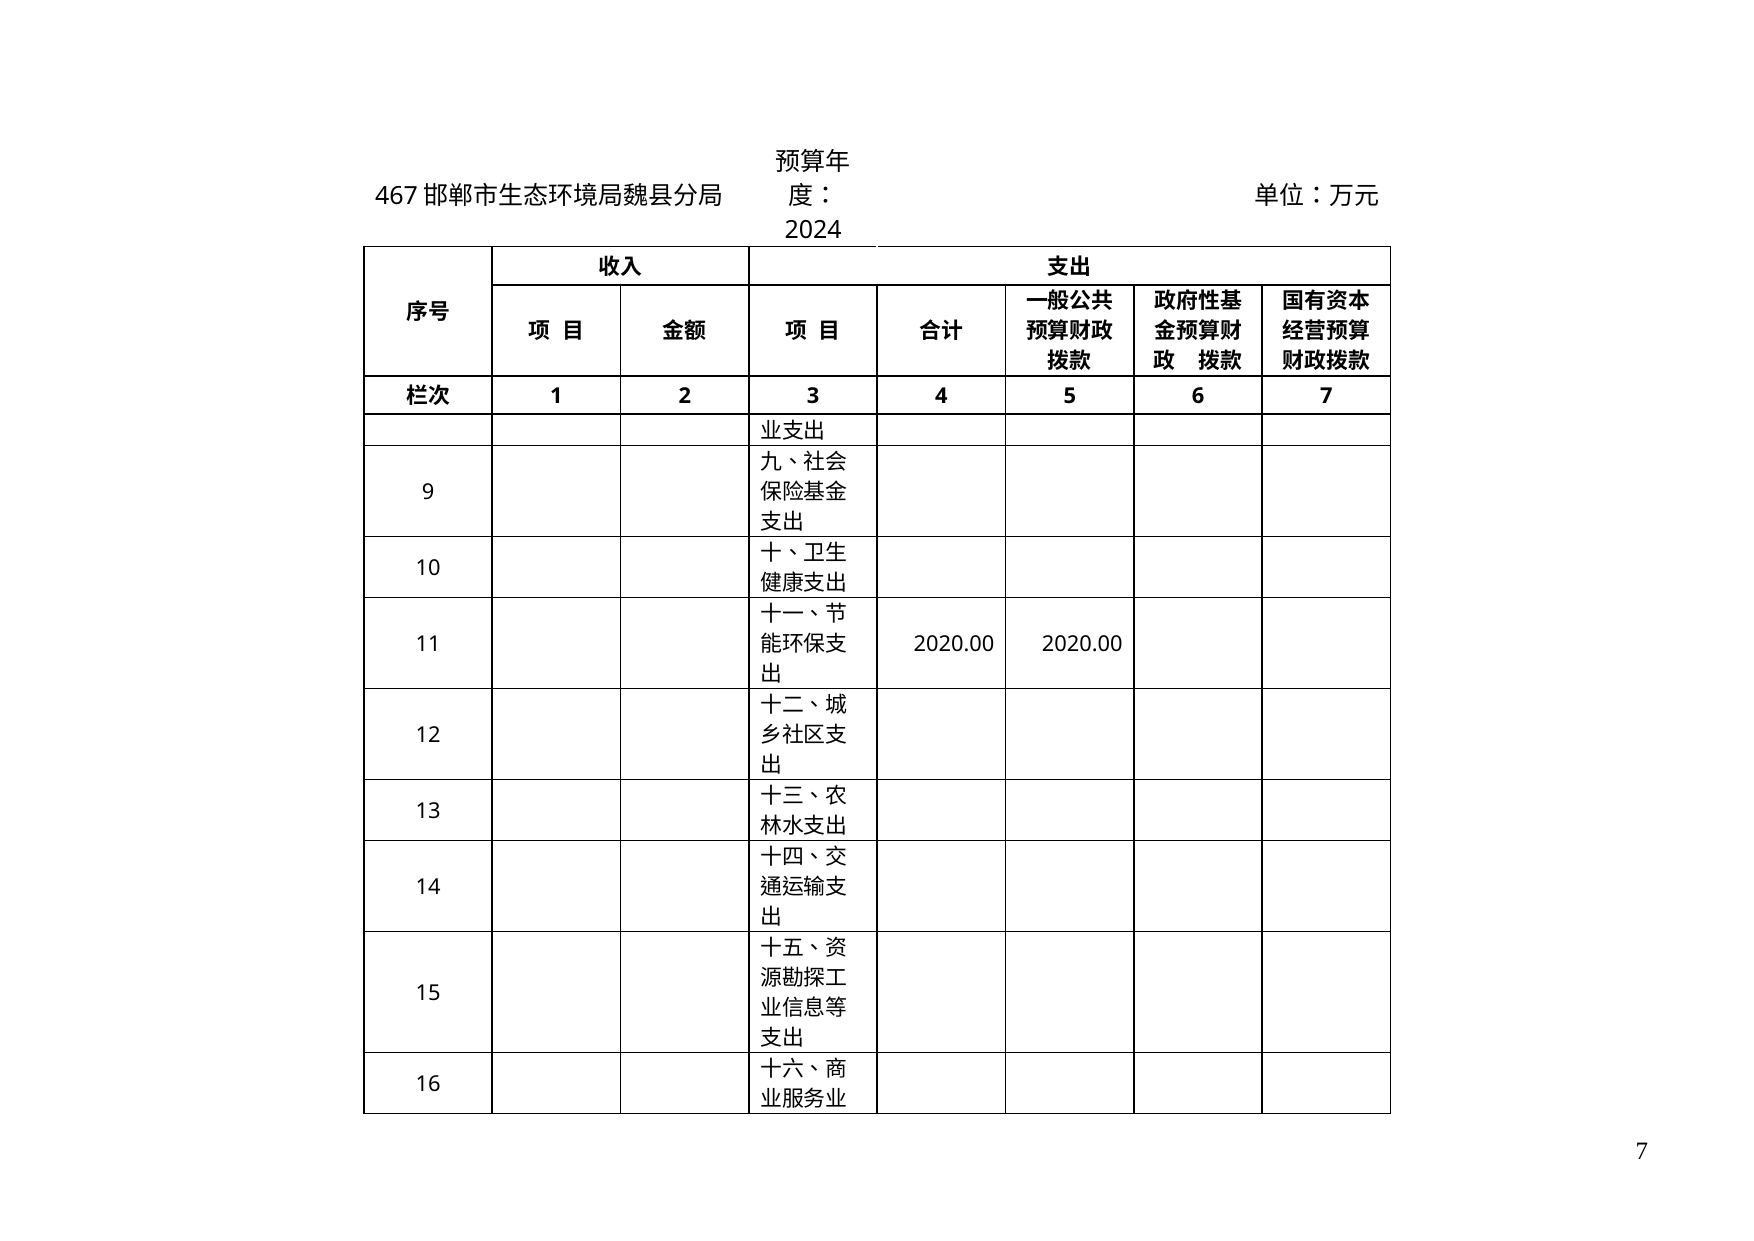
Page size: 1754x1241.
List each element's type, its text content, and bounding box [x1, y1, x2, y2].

table_cell [621, 780, 748, 840]
table_cell 一般公共预算财政拨款 [1006, 286, 1133, 375]
table_cell 序号 [365, 247, 491, 375]
table_cell 十六、商业服务业等支出 [750, 1053, 876, 1113]
table_cell [878, 780, 1005, 840]
table_cell 5 [1006, 377, 1133, 413]
table_cell [878, 537, 1005, 597]
table_cell 栏次 [365, 377, 491, 413]
table_cell [878, 1053, 1005, 1113]
table_cell [621, 932, 748, 1051]
table_cell [1263, 841, 1390, 931]
table_cell 十四、交通运输支出 [750, 841, 876, 931]
table_header 预算年度：2024 [750, 143, 876, 246]
table_cell 6 [1135, 377, 1261, 413]
table_cell [1263, 932, 1390, 1051]
table_cell 十一、节能环保支出 [750, 598, 876, 688]
table_cell [1006, 446, 1133, 536]
table_cell 4 [878, 377, 1005, 413]
table_cell [1135, 446, 1261, 536]
table_cell 10 [365, 537, 491, 597]
table_cell 14 [365, 841, 491, 931]
table_cell 15 [365, 932, 491, 1051]
table_cell [1135, 689, 1261, 779]
table_cell [1263, 537, 1390, 597]
table_cell [1263, 780, 1390, 840]
table_cell [493, 841, 620, 931]
table_cell [1135, 537, 1261, 597]
table_cell 九、社会保险基金支出 [750, 446, 876, 536]
table_cell 项 目 [750, 286, 876, 375]
table_cell 16 [365, 1053, 491, 1113]
table_cell [493, 1053, 620, 1113]
table_cell 收入 [493, 247, 748, 284]
table_cell [493, 689, 620, 779]
table_cell 13 [365, 780, 491, 840]
table_cell 2020.00 [1006, 598, 1133, 688]
table_cell [621, 841, 748, 931]
table_cell 十二、城乡社区支出 [750, 689, 876, 779]
table_cell [621, 1053, 748, 1113]
table_cell 金额 [621, 286, 748, 375]
table_cell [1135, 841, 1261, 931]
table_cell [1135, 598, 1261, 688]
table_cell [493, 537, 620, 597]
table_cell 3 [750, 377, 876, 413]
table_cell [493, 446, 620, 536]
table_cell [493, 598, 620, 688]
table_cell 1 [493, 377, 620, 413]
table_header 单位：万元 [878, 143, 1390, 246]
table_cell [878, 841, 1005, 931]
table_cell 7 [1263, 377, 1390, 413]
table_cell 项 目 [493, 286, 620, 375]
table_cell [1006, 689, 1133, 779]
table_cell 9 [365, 446, 491, 536]
table_cell [493, 415, 620, 445]
table_cell [1006, 932, 1133, 1051]
table_cell [878, 932, 1005, 1051]
table_cell [1263, 1053, 1390, 1113]
table_cell [1135, 1053, 1261, 1113]
table_cell [621, 415, 748, 445]
table_cell [1263, 446, 1390, 536]
table_cell [1006, 1053, 1133, 1113]
table_cell 十五、资源勘探工业信息等支出 [750, 932, 876, 1051]
table_cell [621, 689, 748, 779]
table_cell [1263, 415, 1390, 445]
table_header 467邯郸市生态环境局魏县分局 [365, 143, 748, 246]
table_cell 政府性基金预算财政 拨款 [1135, 286, 1261, 375]
table_cell 八、社会保障和就业支出 [750, 415, 876, 445]
table_cell [1135, 932, 1261, 1051]
table_cell [878, 446, 1005, 536]
table_cell [621, 446, 748, 536]
table_cell 支出 [750, 247, 1390, 284]
table_cell [1006, 780, 1133, 840]
table_cell [493, 780, 620, 840]
table_cell 8 [365, 415, 491, 445]
table_cell 国有资本经营预算财政拨款 [1263, 286, 1390, 375]
table_cell 12 [365, 689, 491, 779]
table_cell 十、卫生健康支出 [750, 537, 876, 597]
table_cell 2020.00 [878, 598, 1005, 688]
table_cell [493, 932, 620, 1051]
table_cell [1006, 841, 1133, 931]
table_cell [1135, 780, 1261, 840]
table_cell [621, 598, 748, 688]
table_cell [621, 537, 748, 597]
table_cell 合计 [878, 286, 1005, 375]
table_cell 11 [365, 598, 491, 688]
table_cell [878, 415, 1005, 445]
table_cell [1006, 415, 1133, 445]
table_cell 十三、农林水支出 [750, 780, 876, 840]
table_cell [1006, 537, 1133, 597]
table_cell [878, 689, 1005, 779]
table_cell [1135, 415, 1261, 445]
table_cell 2 [621, 377, 748, 413]
table_cell [1263, 689, 1390, 779]
table_cell [1263, 598, 1390, 688]
